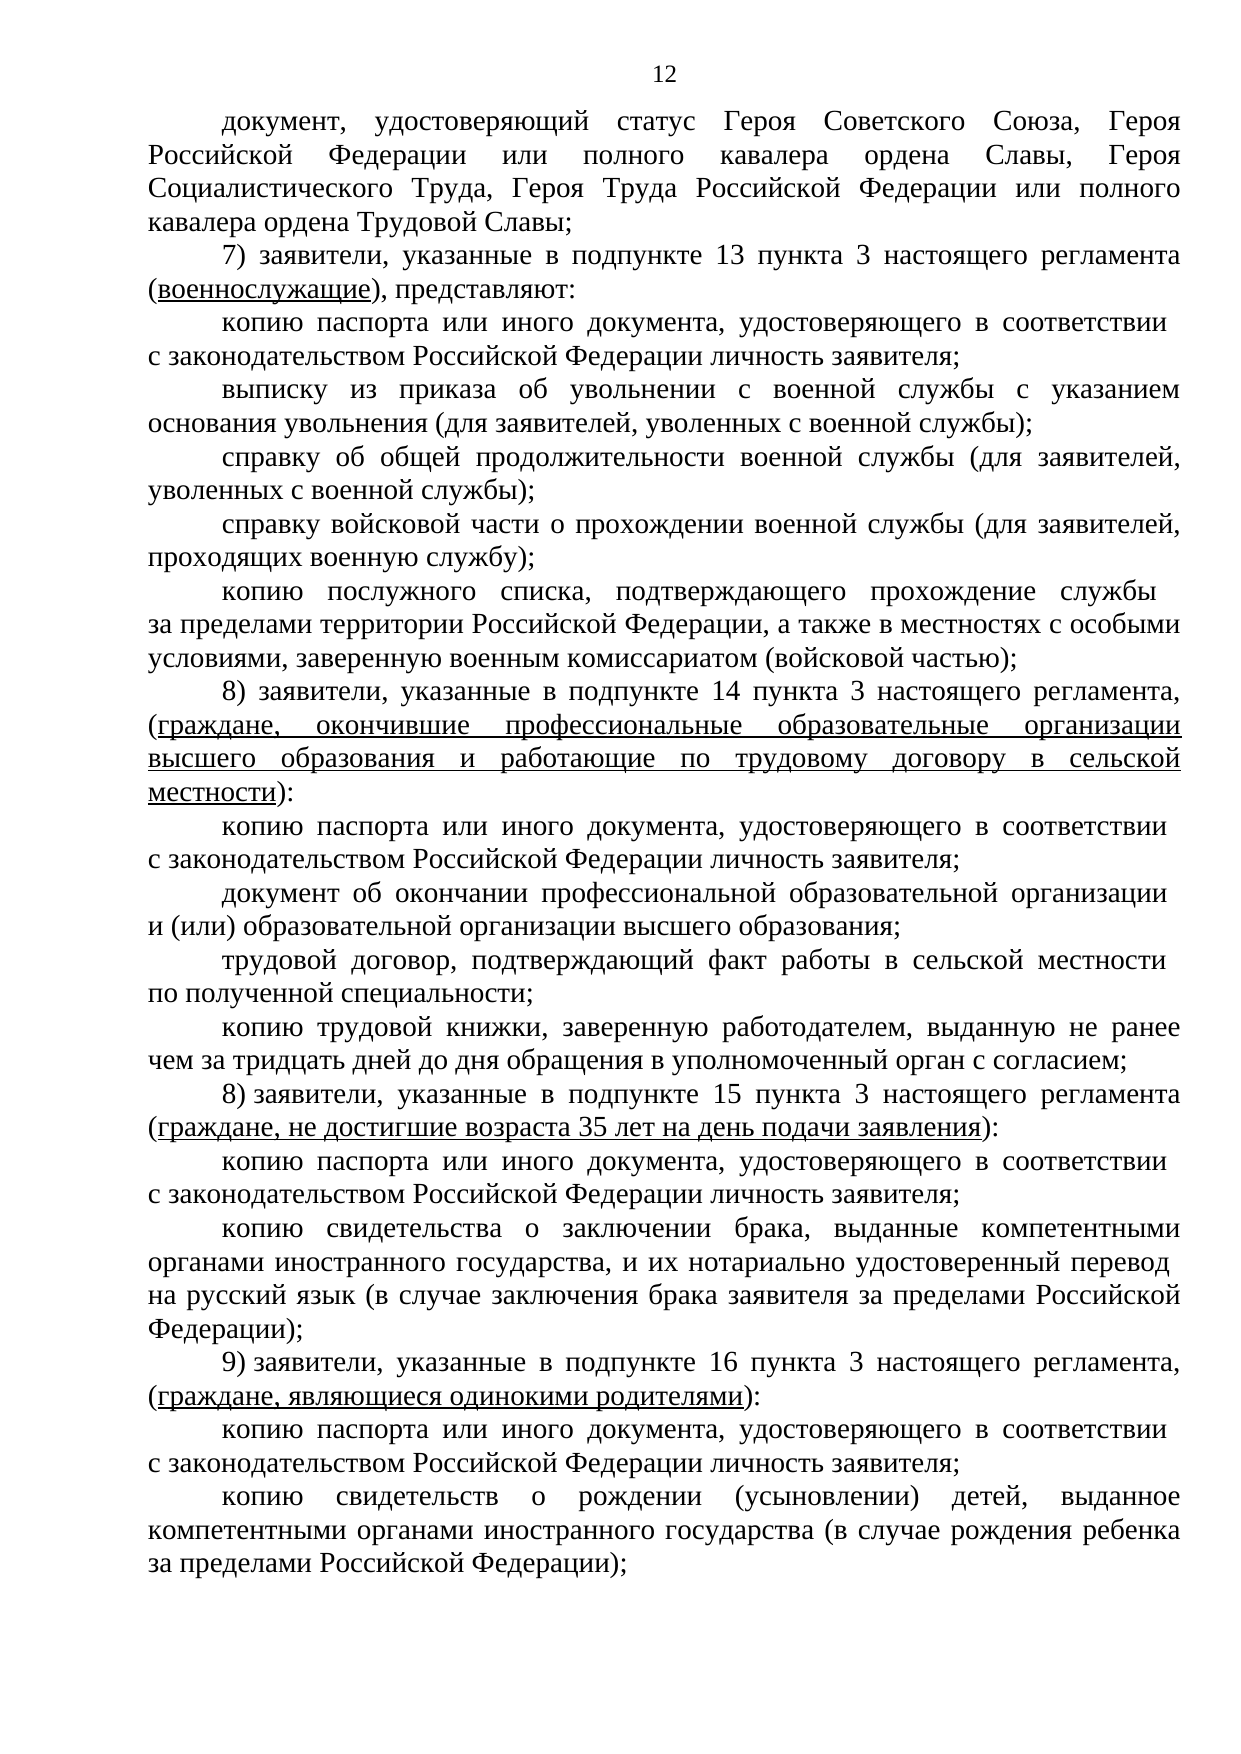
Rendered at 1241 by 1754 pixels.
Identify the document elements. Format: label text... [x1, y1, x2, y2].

text копию трудовой книжки, заверенную работодателем, выданную не ранее чем за тридцать дней до дня обращения в уполномоченный орган с согласием; [148, 1009, 1181, 1076]
text 8) заявители, указанные в подпункте 14 пункта 3 настоящего регламента, (граждане, окончившие профессиональные образовательные организации высшего образования и работающие по трудовому договору в сельской местности): [148, 771, 1181, 808]
text копию свидетельств о рождении (усыновлении) детей, выданное компетентными органами иностранного государства (в случае рождения ребенка за пределами Российской Федерации); [148, 1478, 1181, 1579]
text выписку из приказа об увольнении с военной службы с указанием основания увольнения (для заявителей, уволенных с военной службы); [148, 372, 1181, 439]
text трудовой договор, подтверждающий факт работы в сельской местности по полученной специальности; [148, 942, 1181, 1009]
text копию свидетельства о заключении брака, выданные компетентными органами иностранного государства, и их нотариально удостоверенный перевод на русский язык (в случае заключения брака заявителя за пределами Российской Федерации); [148, 1210, 1181, 1344]
text 8) заявители, указанные в подпункте 14 пункта 3 настоящего регламента, (граждане, окончившие профессиональные образовательные организации высшего образования и работающие по трудовому договору в сельской местности): [148, 673, 1181, 770]
text копию паспорта или иного документа, удостоверяющего в соответствии с законодательством Российской Федерации личность заявителя; [148, 1411, 1181, 1478]
text документ об окончании профессиональной образовательной организации и (или) образовательной организации высшего образования; [148, 875, 1181, 942]
text справку об общей продолжительности военной службы (для заявителей, уволенных с военной службы); [148, 439, 1181, 506]
text копию паспорта или иного документа, удостоверяющего в соответствии с законодательством Российской Федерации личность заявителя; [148, 304, 1181, 372]
text документ, удостоверяющий статус Героя Советского Союза, Героя Российской Федерации или полного кавалера ордена Славы, Героя Социалистического Труда, Героя Труда Российской Федерации или полного кавалера ордена Трудовой Славы; [148, 103, 1181, 237]
text справку войсковой части о прохождении военной службы (для заявителей, проходящих военную службу); [148, 506, 1181, 573]
text копию послужного списка, подтверждающего прохождение службы за пределами территории Российской Федерации, а также в местностях с особыми условиями, заверенную военным комиссариатом (войсковой частью); [148, 573, 1181, 673]
text 9) заявители, указанные в подпункте 16 пункта 3 настоящего регламента, (граждане, являющиеся одинокими родителями): [148, 1344, 1181, 1411]
text 7) заявители, указанные в подпункте 13 пункта 3 настоящего регламента (военнослужащие), представляют: [148, 237, 1181, 304]
text копию паспорта или иного документа, удостоверяющего в соответствии с законодательством Российской Федерации личность заявителя; [148, 808, 1181, 875]
text копию паспорта или иного документа, удостоверяющего в соответствии с законодательством Российской Федерации личность заявителя; [148, 1143, 1181, 1210]
text 8) заявители, указанные в подпункте 15 пункта 3 настоящего регламента (граждане, не достигшие возраста 35 лет на день подачи заявления): [148, 1076, 1181, 1143]
